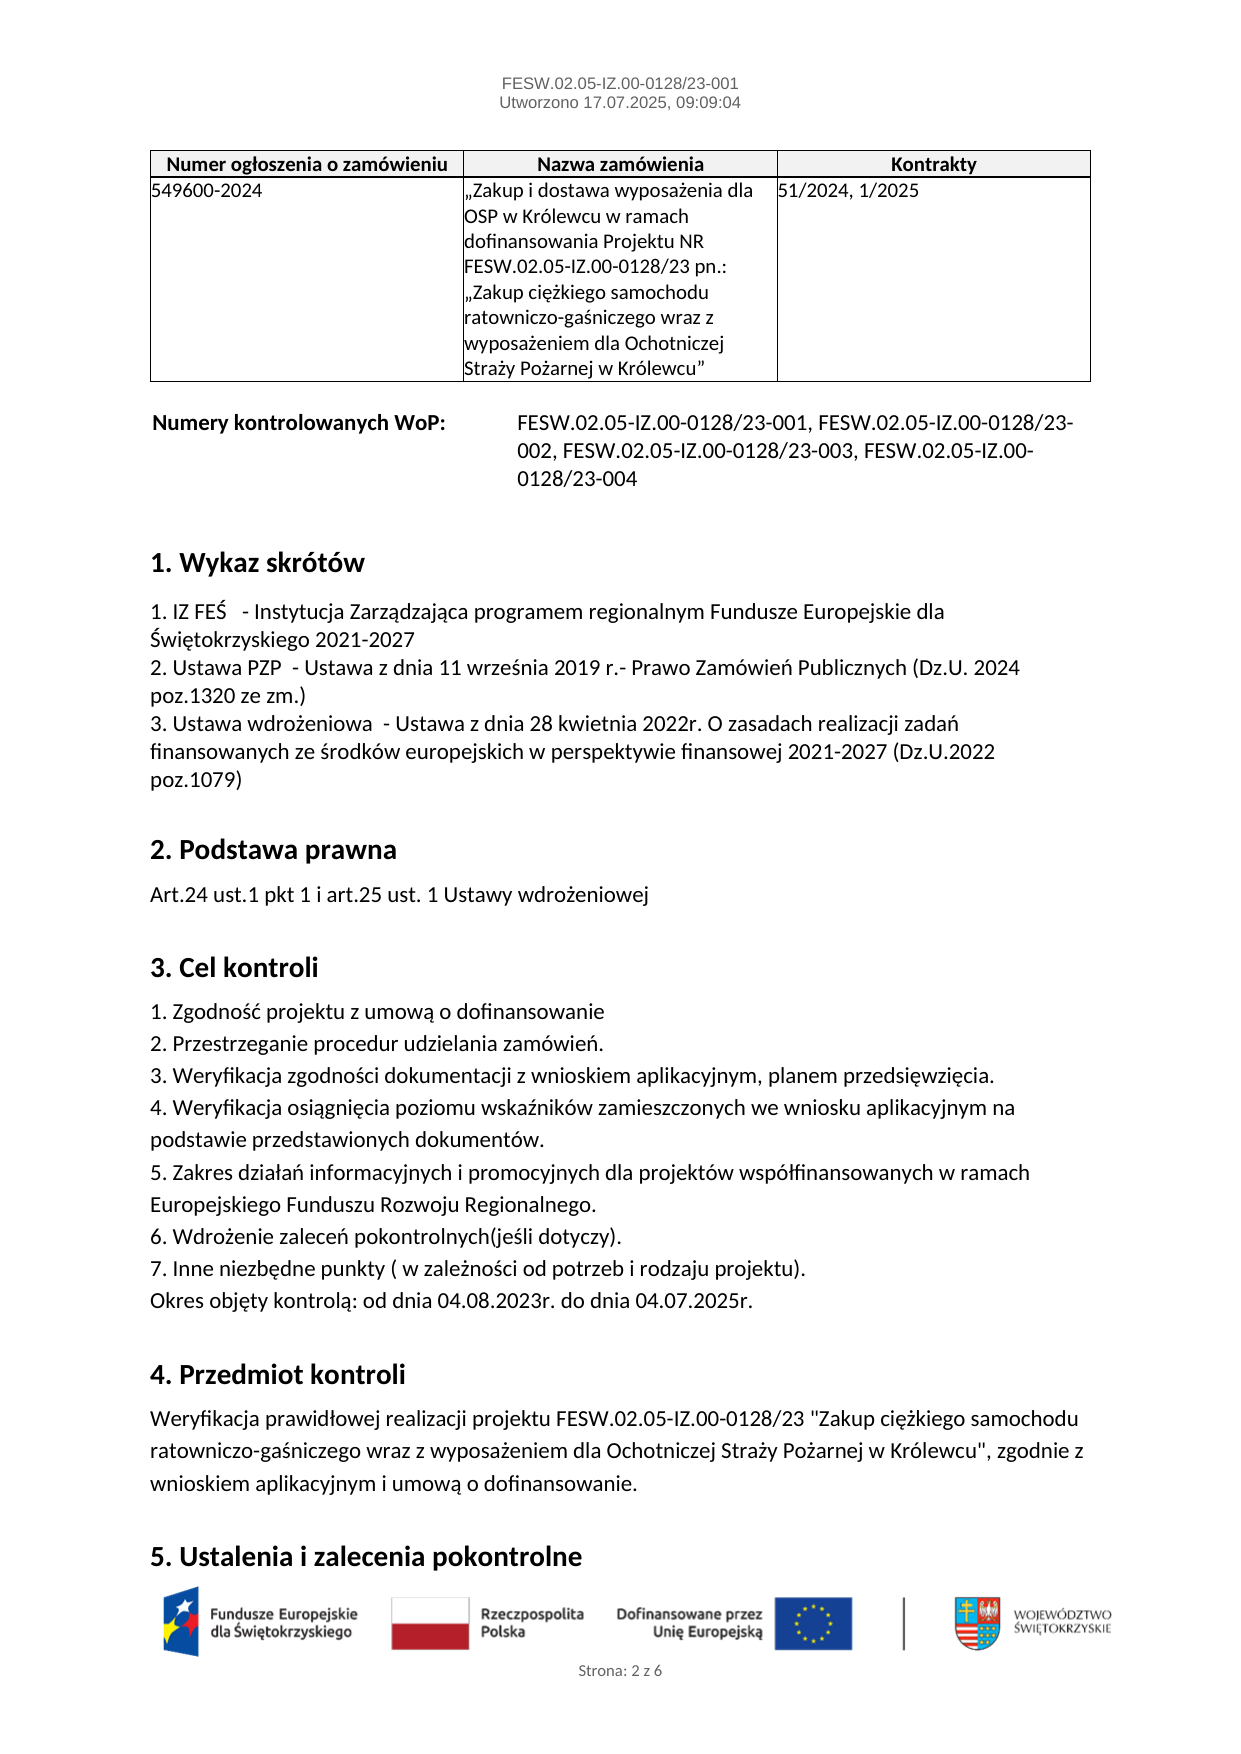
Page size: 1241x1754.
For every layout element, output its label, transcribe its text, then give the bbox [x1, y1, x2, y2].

table_header Nazwa zamówienia [464, 151, 777, 176]
table_header FESW.02.05-IZ.00-0128/23-001, FESW.02.05-IZ.00-0128/23-002, FESW.02.05-IZ.00-0128/23-003, FESW.02.05-IZ.00-0128/23-004 [516, 406, 1091, 505]
text 4. Weryfikacja osiągnięcia poziomu wskaźników zamieszczonych we wniosku aplikacyjnym na podstawie przedstawionych dokumentów. [150, 1093, 1090, 1154]
text 5. Ustalenia i zalecenia pokontrolne [150, 1538, 1090, 1574]
table_header Kontrakty [778, 151, 1090, 176]
table_cell „Zakup i dostawa wyposażenia dla OSP w Królewcu w ramach dofinansowania Projektu NR FESW.02.05-IZ.00-0128/23 pn.: „Zakup ciężkiego samochodu ratowniczo-gaśniczego wraz z wyposażeniem dla Ochotniczej Straży Pożarnej w Królewcu” [464, 178, 777, 381]
text Weryfikacja prawidłowej realizacji projektu FESW.02.05-IZ.00-0128/23 "Zakup ciężkiego samochodu ratowniczo-gaśniczego wraz z wyposażeniem dla Ochotniczej Straży Pożarnej w Królewcu", zgodnie z wnioskiem aplikacyjnym i umową o dofinansowanie. [150, 1404, 1090, 1497]
table_cell 549600-2024 [151, 178, 463, 381]
text 6. Wdrożenie zaleceń pokontrolnych(jeśli dotyczy). [150, 1222, 1090, 1250]
picture [150, 1583, 1124, 1660]
text Okres objęty kontrolą: od dnia 04.08.2023r. do dnia 04.07.2025r. [150, 1287, 1090, 1314]
text 3. Cel kontroli [150, 949, 1090, 984]
text 2. Przestrzeganie procedur udzielania zamówień. [150, 1029, 1090, 1057]
table_header Numer ogłoszenia o zamówieniu [151, 151, 463, 176]
text 5. Zakres działań informacyjnych i promocyjnych dla projektów współfinansowanych w ramach Europejskiego Funduszu Rozwoju Regionalnego. [150, 1158, 1090, 1218]
text 3. Weryfikacja zgodności dokumentacji z wnioskiem aplikacyjnym, planem przedsięwzięcia. [150, 1061, 1090, 1089]
text Art.24 ust.1 pkt 1 i art.25 ust. 1 Ustawy wdrożeniowej [150, 880, 1090, 908]
text 2. Podstawa prawna [150, 831, 1090, 866]
text 1. Wykaz skrótów [150, 544, 1090, 579]
text 1. Zgodność projektu z umową o dofinansowanie [150, 997, 1090, 1025]
table_cell 51/2024, 1/2025 [778, 178, 1090, 381]
text 4. Przedmiot kontroli [150, 1356, 1090, 1392]
table_header Numery kontrolowanych WoP: [151, 406, 516, 505]
text 1. IZ FEŚ - Instytucja Zarządzająca programem regionalnym Fundusze Europejskie dla Świętokrzyskiego 2021-2027 2. Ustawa PZP - Ustawa z dnia 11 września 2019 r.- Prawo Zamówień Publicznych (Dz.U. 2024 poz.1320 ze zm.) 3. Ustawa wdrożeniowa - Ustawa z dnia 28 kwietnia 2022r. O zasadach realizacji zadań finansowanych ze środków europejskich w perspektywie finansowej 2021-2027 (Dz.U.2022 poz.1079) [150, 597, 1090, 793]
text 7. Inne niezbędne punkty ( w zależności od potrzeb i rodzaju projektu). [150, 1254, 1090, 1282]
